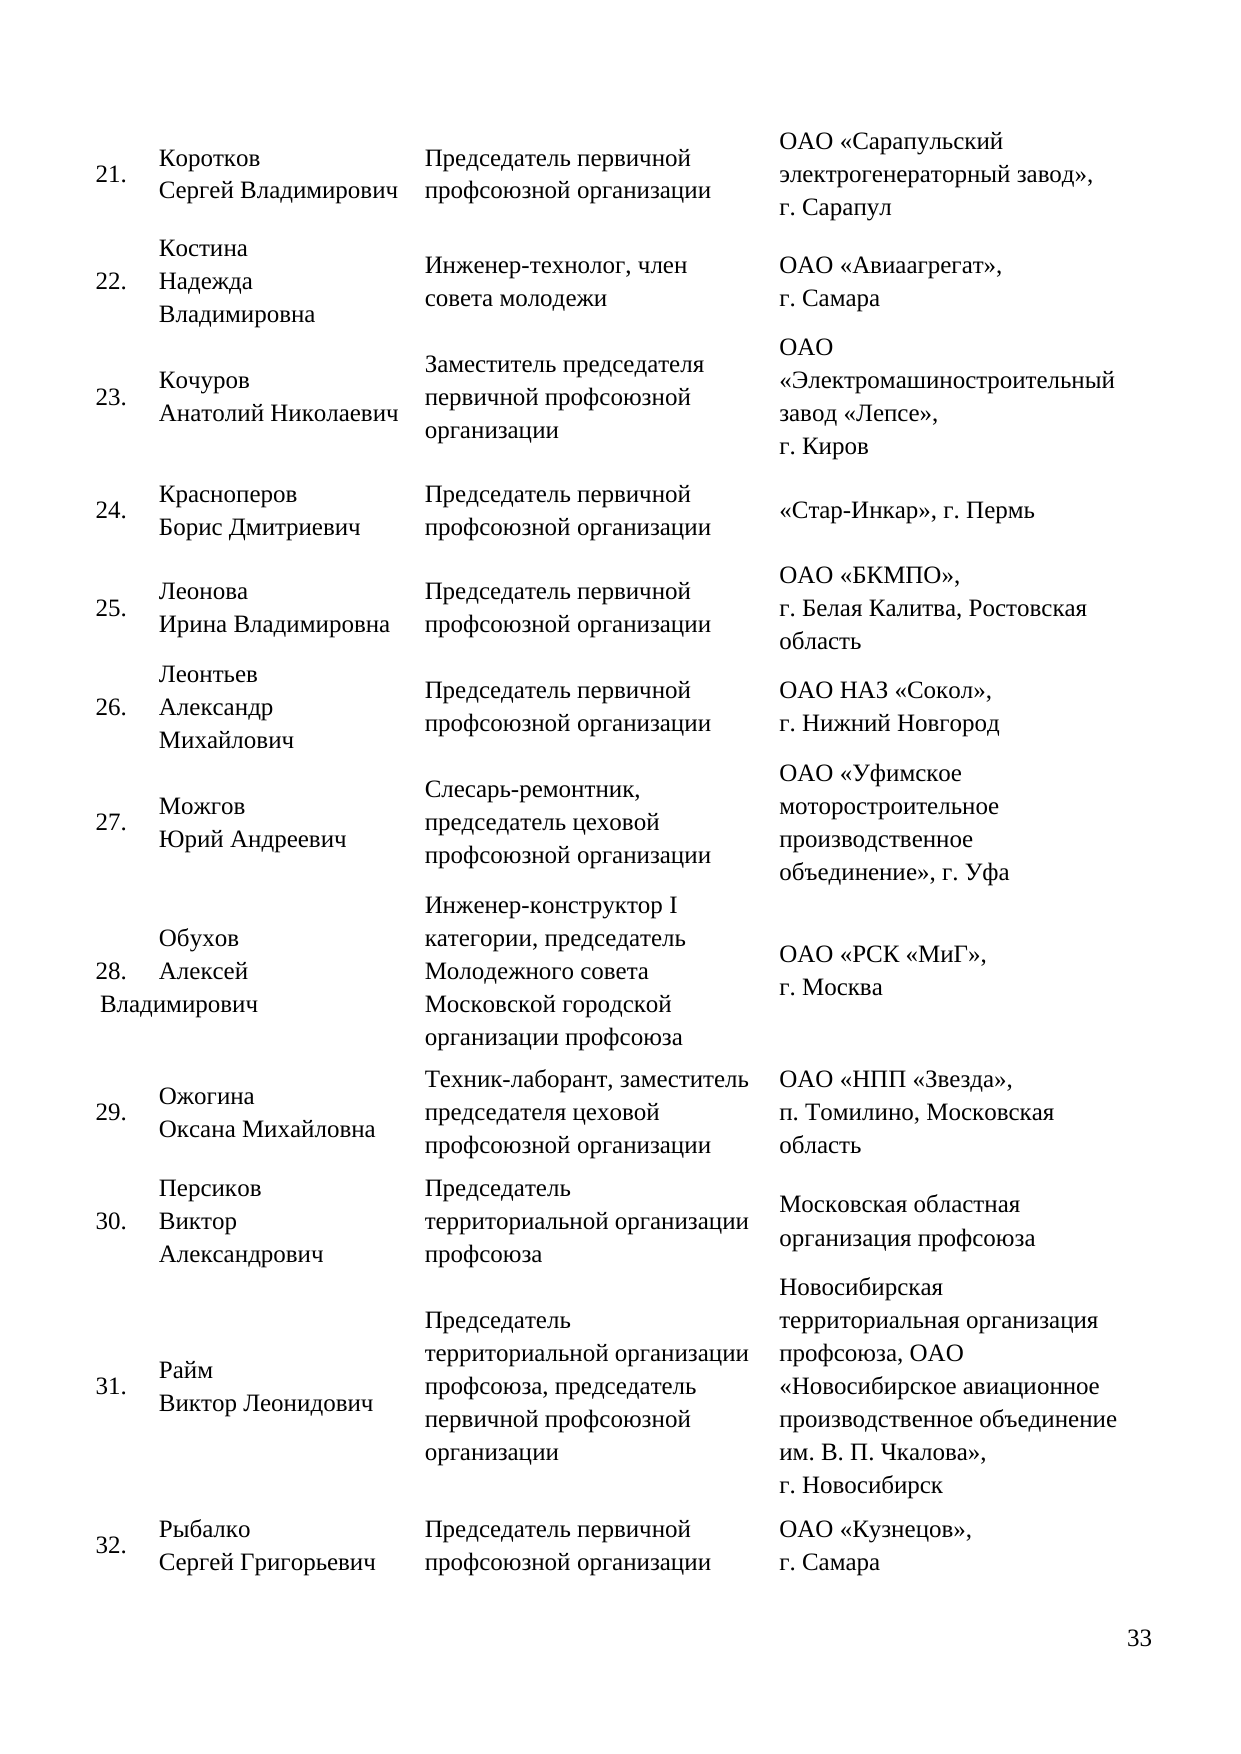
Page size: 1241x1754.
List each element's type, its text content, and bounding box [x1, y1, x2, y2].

table_cell Председатель первичной профсоюзной организации [413, 659, 768, 758]
table_cell [89, 758, 147, 890]
table_cell [89, 332, 147, 464]
table_cell ОАО НАЗ «Сокол», г. Нижний Новгород [768, 659, 1137, 758]
table_cell [89, 118, 147, 233]
table_cell ОАО «Сарапульский электрогенераторный завод», г. Сарапул [768, 118, 1137, 233]
table_cell Кочуров Анатолий Николаевич [148, 332, 413, 464]
table_cell Московская областная организация профсоюза [768, 1173, 1137, 1272]
table_cell Коротков Сергей Владимирович [148, 118, 413, 233]
table_cell Заместитель председателя первичной профсоюзной организации [413, 332, 768, 464]
table_cell Персиков Виктор Александрович [148, 1173, 413, 1272]
table_cell Новосибирская территориальная организация профсоюза, ОАО «Новосибирское авиационное производственное объединение им. В. П. Чкалова», г. Новосибирск [768, 1272, 1137, 1503]
table_cell ОАО «БКМПО», г. Белая Калитва, Ростовская область [768, 560, 1137, 659]
table_cell [89, 890, 147, 1055]
table_cell «Стар-Инкар», г. Пермь [768, 464, 1137, 560]
table_cell [89, 560, 147, 659]
table_cell ОАО «Электромашиностроительный завод «Лепсе», г. Киров [768, 332, 1137, 464]
table_cell Костина Надежда Владимировна [148, 233, 413, 332]
table_cell Можгов Юрий Андреевич [148, 758, 413, 890]
table_cell Председатель территориальной организации профсоюза, председатель первичной профсоюзной организации [413, 1272, 768, 1503]
table_cell [89, 233, 147, 332]
table_cell ОАО «Уфимское моторостроительное производственное объединение», г. Уфа [768, 758, 1137, 890]
table_cell Леонтьев Александр Михайлович [148, 659, 413, 758]
table_cell Леонова Ирина Владимировна [148, 560, 413, 659]
table_cell [89, 1173, 147, 1272]
table_cell Ожогина Оксана Михайловна [148, 1055, 413, 1173]
table_cell ОАО «Кузнецов», г. Самара [768, 1503, 1137, 1591]
table_cell [89, 1272, 147, 1503]
table_cell [89, 1503, 147, 1591]
table_cell Председатель территориальной организации профсоюза [413, 1173, 768, 1272]
table_cell Инженер-технолог, член совета молодежи [413, 233, 768, 332]
table_cell [89, 659, 147, 758]
table_cell Райм Виктор Леонидович [148, 1272, 413, 1503]
table_cell [89, 464, 147, 560]
table_cell Красноперов Борис Дмитриевич [148, 464, 413, 560]
table_cell [89, 1055, 147, 1173]
table_cell Рыбалко Сергей Григорьевич [148, 1503, 413, 1591]
table_cell Председатель первичной профсоюзной организации [413, 464, 768, 560]
table_cell Председатель первичной профсоюзной организации [413, 560, 768, 659]
table_cell Слесарь-ремонтник, председатель цеховой профсоюзной организации [413, 758, 768, 890]
table_cell ОАО «РСК «МиГ», г. Москва [768, 890, 1137, 1055]
table_cell ОАО «НПП «Звезда», п. Томилино, Московская область [768, 1055, 1137, 1173]
table_cell Техник-лаборант, заместитель председателя цеховой профсоюзной организации [413, 1055, 768, 1173]
table_cell Обухов Алексей Владимирович [148, 890, 413, 1055]
table_cell Инженер-конструктор I категории, председатель Молодежного совета Московской городской организации профсоюза [413, 890, 768, 1055]
table_cell Председатель первичной профсоюзной организации [413, 1503, 768, 1591]
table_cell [413, 118, 768, 233]
table_cell ОАО «Авиаагрегат», г. Самара [768, 233, 1137, 332]
